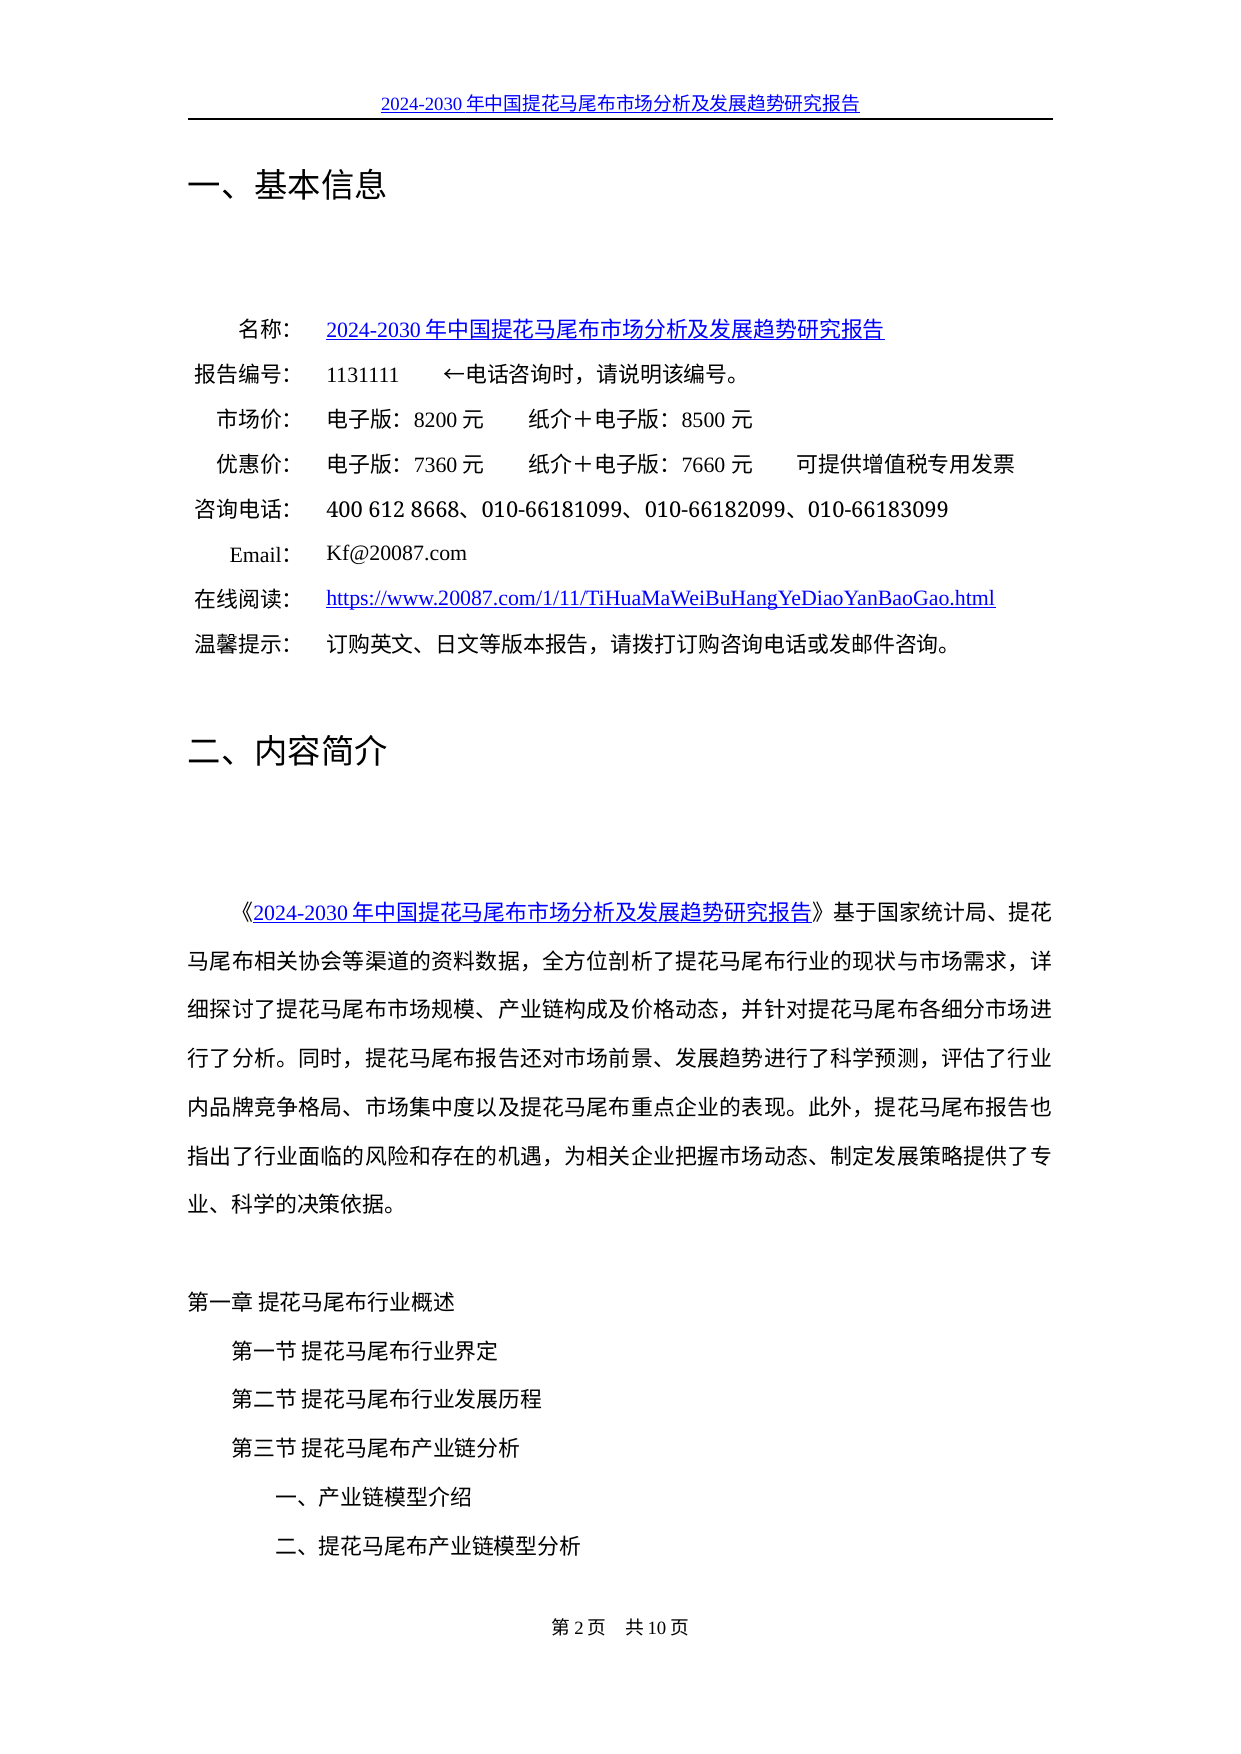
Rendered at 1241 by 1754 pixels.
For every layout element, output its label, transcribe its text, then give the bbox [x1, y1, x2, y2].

table_cell 市场价： [167, 402, 315, 447]
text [187, 894, 1053, 1561]
table_cell 优惠价： [167, 447, 315, 492]
table_cell 1131111 ←电话咨询时，请说明该编号。 [315, 357, 1073, 402]
table_cell 报告编号： [167, 357, 315, 402]
table_cell 电子版：7360 元 纸介＋电子版：7660 元 可提供增值税专用发票 [315, 447, 1073, 492]
table_cell 在线阅读： [167, 582, 315, 627]
table_cell Email： [167, 537, 315, 582]
table_cell Kf@20087.com [315, 537, 1073, 582]
table_cell 400 612 8668、010-66181099、010-66182099、010-66183099 [315, 492, 1073, 537]
table_cell 咨询电话： [167, 492, 315, 537]
table_header 名称： [167, 312, 315, 357]
table_cell 订购英文、日文等版本报告，请拨打订购咨询电话或发邮件咨询。 [315, 627, 1073, 672]
title 一、基本信息 [187, 150, 1053, 215]
table_header 2024-2030年中国提花马尾布市场分析及发展趋势研究报告 [315, 312, 1073, 357]
title 二、内容简介 [187, 717, 1053, 782]
table_cell 电子版：8200 元 纸介＋电子版：8500 元 [315, 402, 1073, 447]
table_cell 温馨提示： [167, 627, 315, 672]
table_cell [315, 582, 1073, 627]
